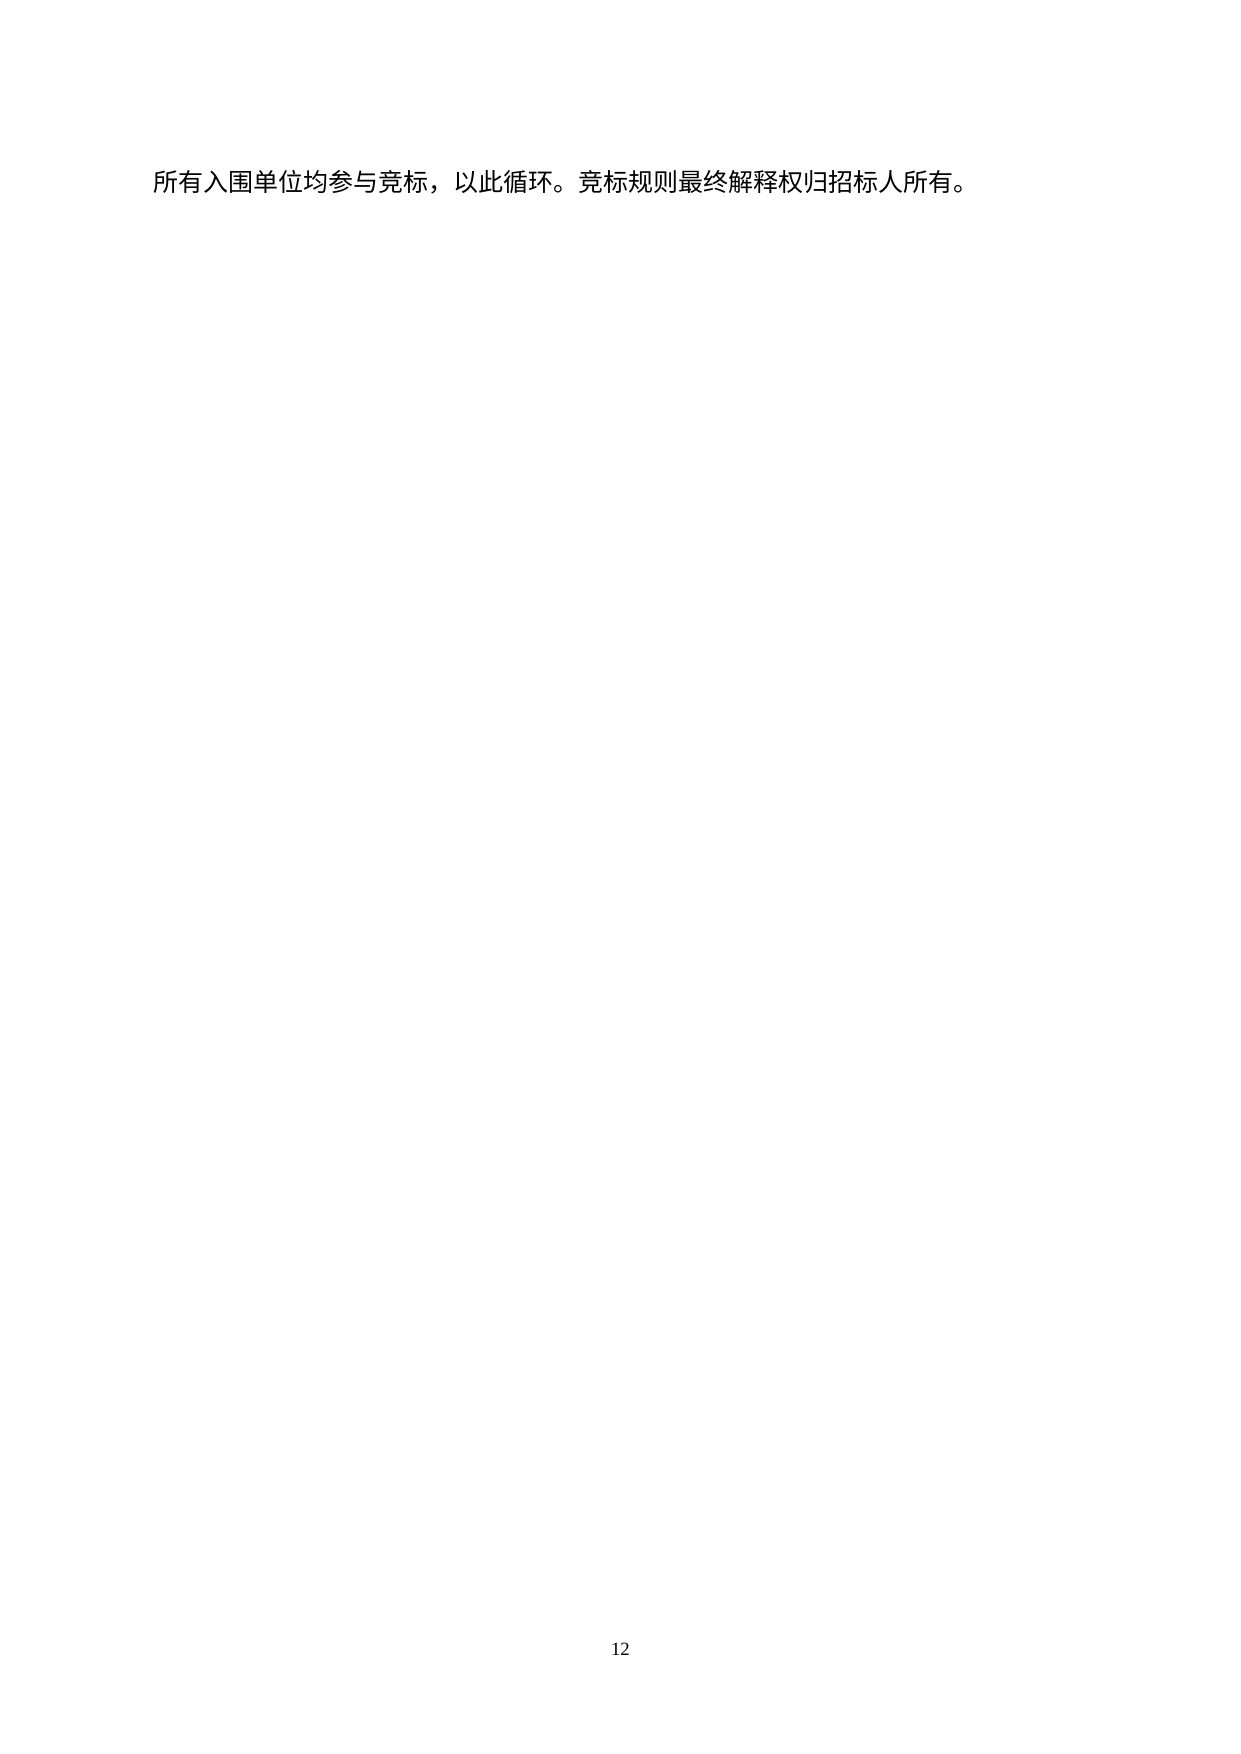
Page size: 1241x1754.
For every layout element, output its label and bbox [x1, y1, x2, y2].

text [153, 162, 1087, 198]
